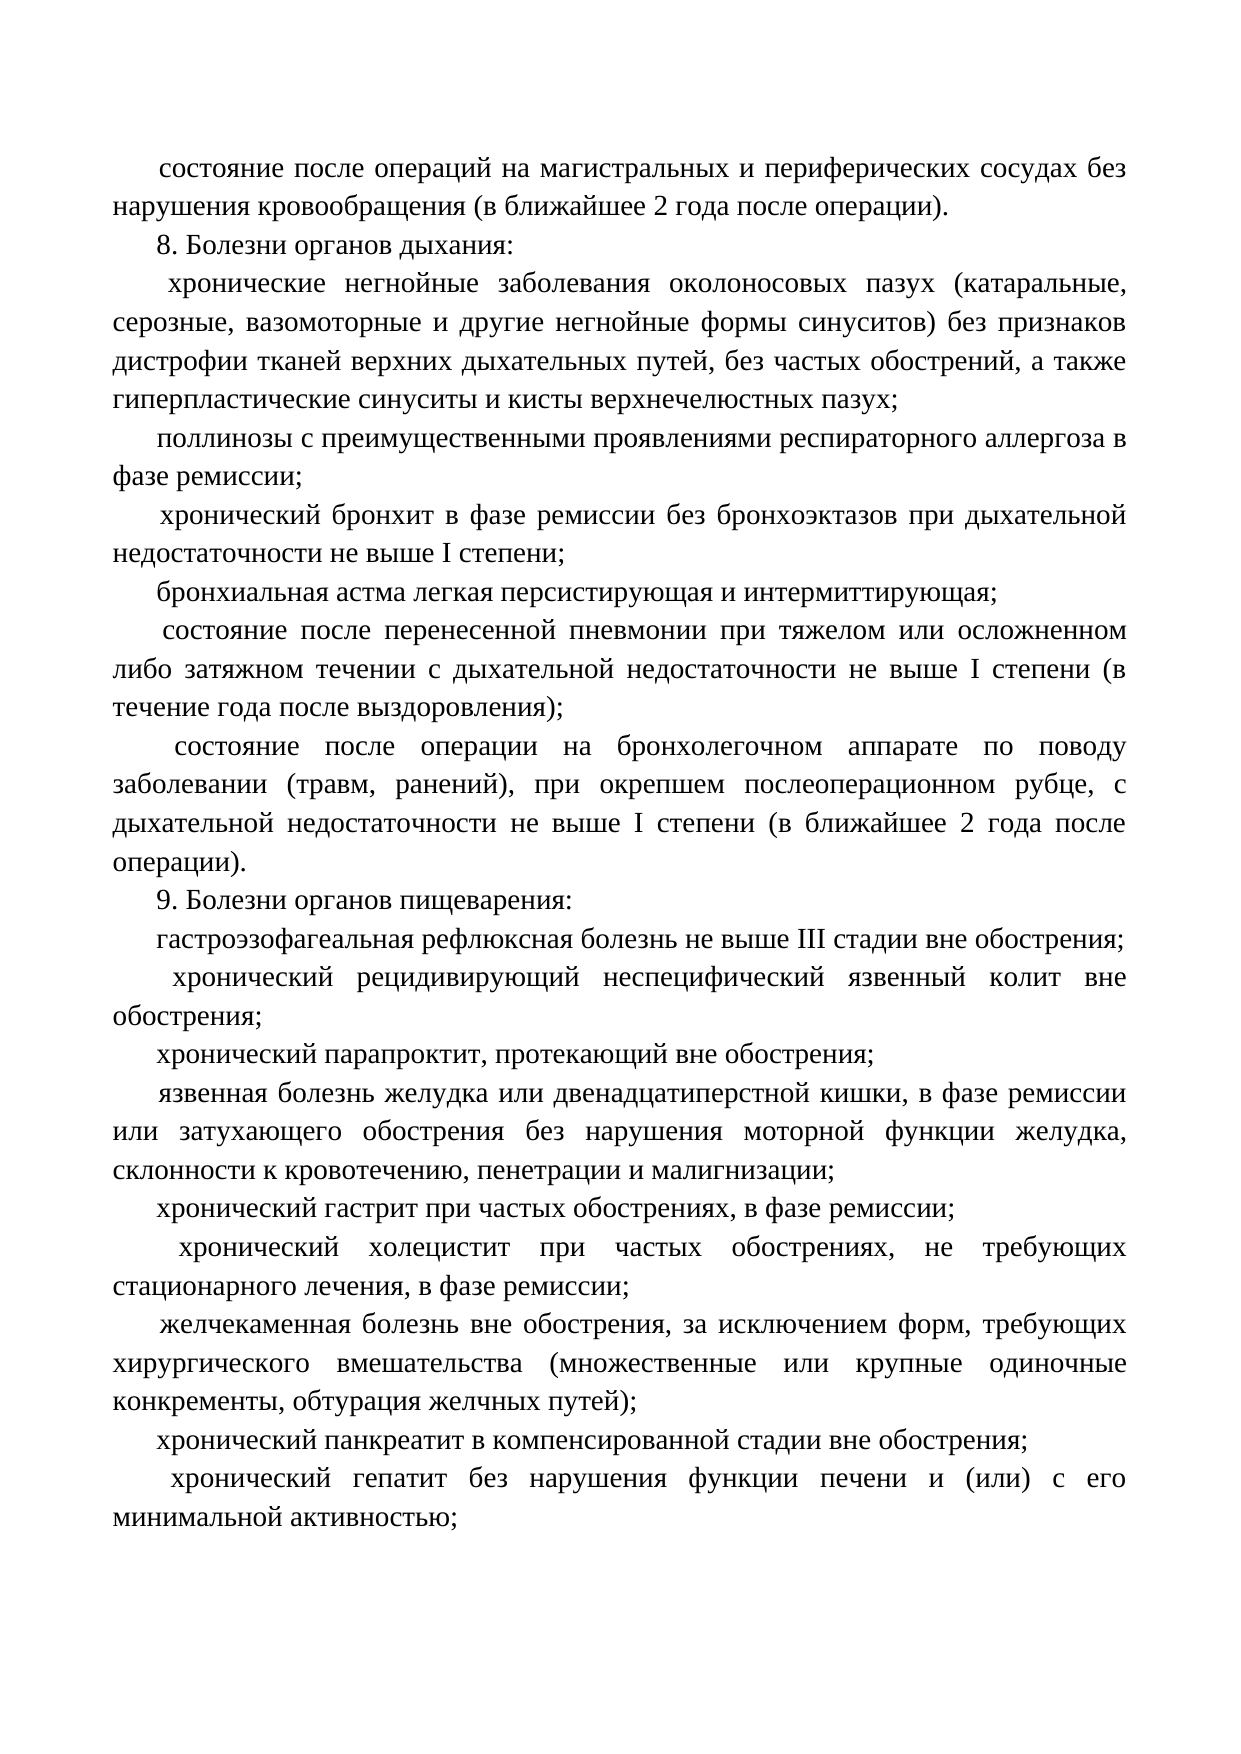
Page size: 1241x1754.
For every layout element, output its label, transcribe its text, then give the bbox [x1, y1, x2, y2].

text состояние после перенесенной пневмонии при тяжелом или осложненном либо затяжном течении с дыхательной недостаточности не выше I степени (в течение года после выздоровления); [112, 612, 1128, 723]
text хронический холецистит при частых обострениях, не требующих стационарного лечения, в фазе ремиссии; [112, 1229, 1128, 1301]
text хронический рецидивирующий неспецифический язвенный колит вне обострения; [112, 959, 1128, 1031]
text 8. Болезни органов дыхания: [112, 227, 1128, 261]
text хронический гастрит при частых обострениях, в фазе ремиссии; [112, 1191, 1128, 1224]
text поллинозы с преимущественными проявлениями респираторного аллергоза в фазе ремиссии; [112, 420, 1128, 492]
text 9. Болезни органов пищеварения: [112, 882, 1128, 916]
text состояние после операций на магистральных и периферических сосудах без нарушения кровообращения (в ближайшее 2 года после операции). [112, 150, 1128, 222]
text хронические негнойные заболевания околоносовых пазух (катаральные, серозные, вазомоторные и другие негнойные формы синуситов) без признаков дистрофии тканей верхних дыхательных путей, без частых обострений, а также гиперпластические синуситы и кисты верхнечелюстных пазух; [112, 266, 1128, 415]
text гастроэзофагеальная рефлюксная болезнь не выше III стадии вне обострения; [112, 921, 1128, 954]
text желчекаменная болезнь вне обострения, за исключением форм, требующих хирургического вмешательства (множественные или крупные одиночные конкременты, обтурация желчных путей); [112, 1306, 1128, 1417]
text бронхиальная астма легкая персистирующая и интермиттирующая; [112, 574, 1128, 607]
text язвенная болезнь желудка или двенадцатиперстной кишки, в фазе ремиссии или затухающего обострения без нарушения моторной функции желудка, склонности к кровотечению, пенетрации и малигнизации; [112, 1075, 1128, 1186]
text хронический гепатит без нарушения функции печени и (или) с его минимальной активностью; [112, 1460, 1128, 1532]
text хронический панкреатит в компенсированной стадии вне обострения; [112, 1422, 1128, 1455]
text состояние после операции на бронхолегочном аппарате по поводу заболевании (травм, ранений), при окрепшем послеоперационном рубце, с дыхательной недостаточности не выше I степени (в ближайшее 2 года после операции). [112, 728, 1128, 877]
text хронический бронхит в фазе ремиссии без бронхоэктазов при дыхательной недостаточности не выше I степени; [112, 497, 1128, 569]
text хронический парапроктит, протекающий вне обострения; [112, 1036, 1128, 1070]
